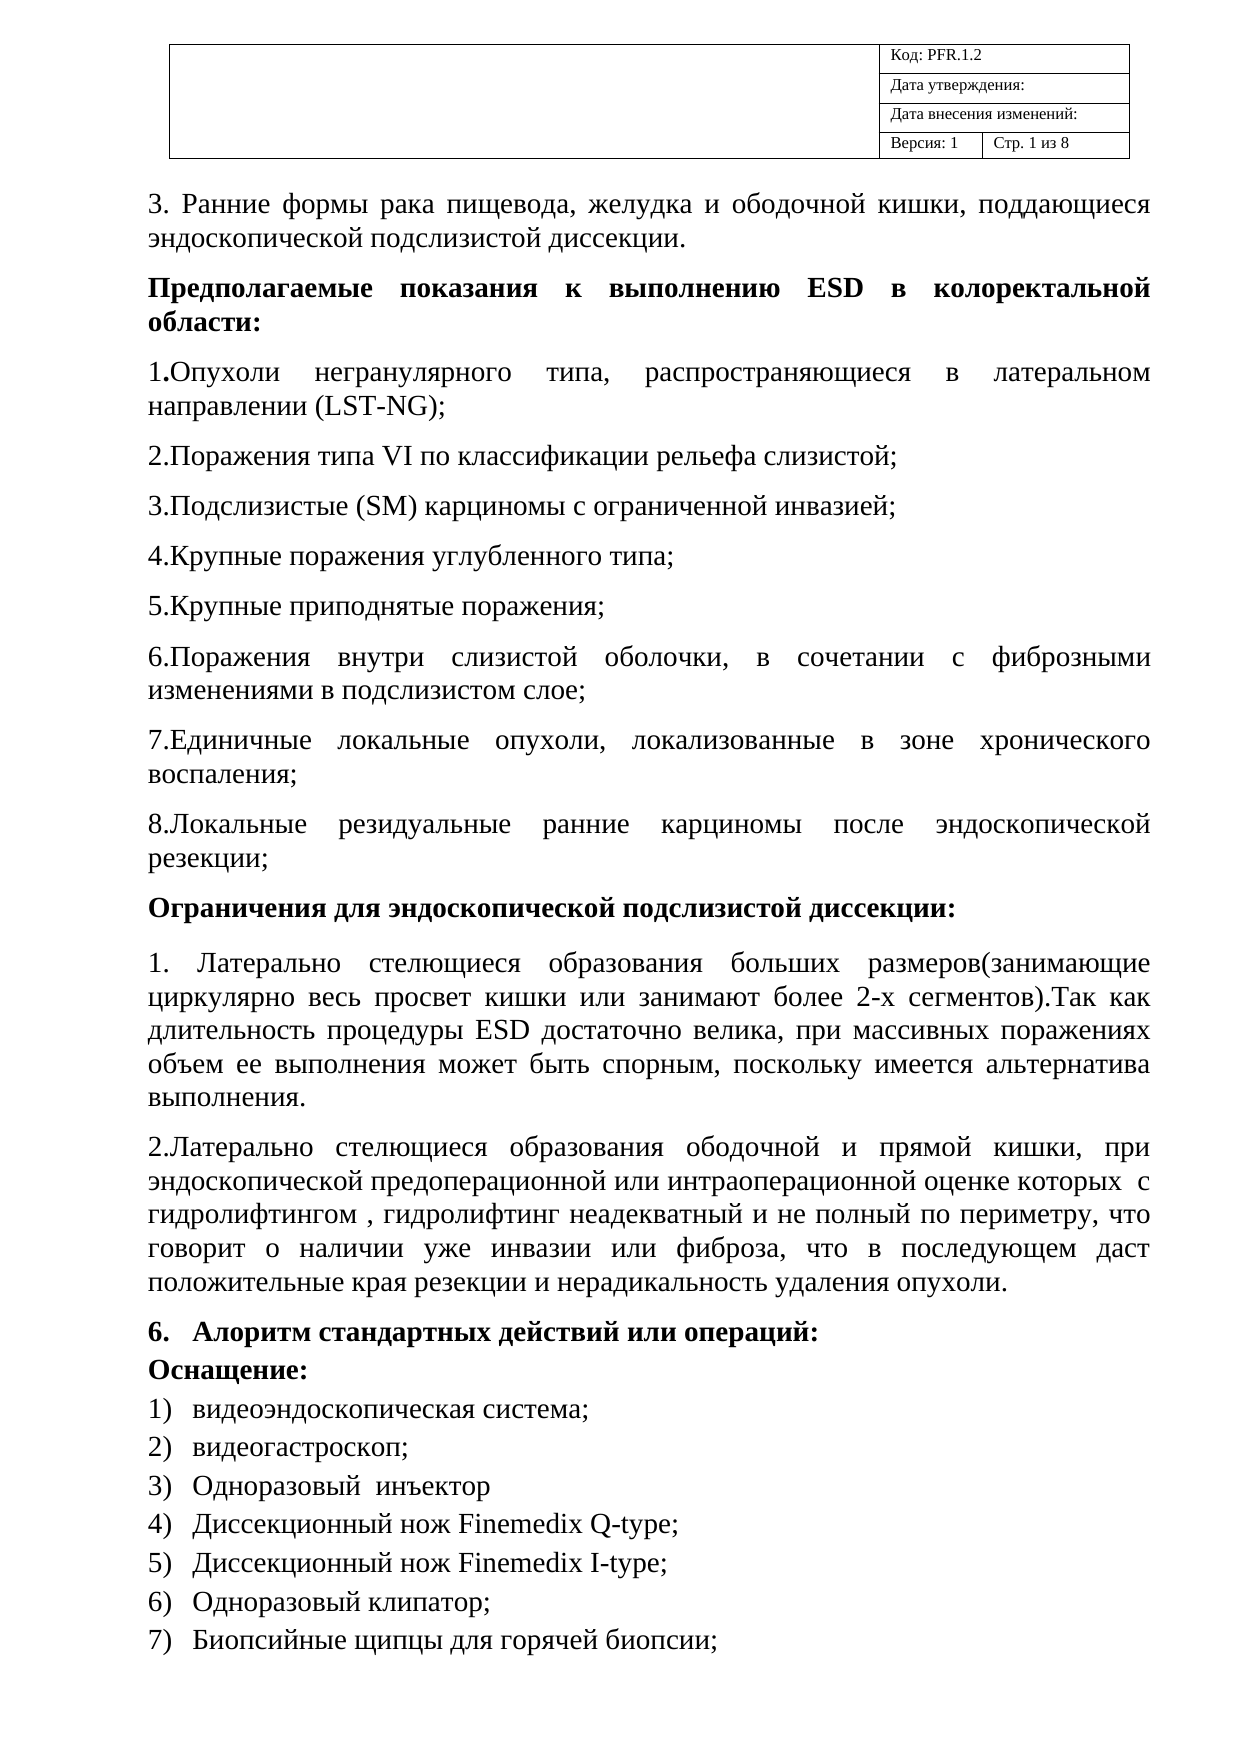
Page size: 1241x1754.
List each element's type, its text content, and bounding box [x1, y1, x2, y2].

list Диссекционный нож Finemedix I-type; [148, 1545, 1152, 1579]
text 8.Локальные резидуальные ранние карциномы после эндоскопической резекции; [148, 806, 1152, 873]
text 1. Латерально стелющиеся образования больших размеров(занимающие циркулярно весь просвет кишки или занимают более 2-х сегментов).Так как длительность процедуры ESD достаточно велика, при массивных поражениях объем ее выполнения может быть спорным, поскольку имеется альтернатива выполнения. [148, 945, 1152, 1113]
text 4.Крупные поражения углубленного типа; [148, 538, 1152, 572]
text 2.Латерально стелющиеся образования ободочной и прямой кишки, при эндоскопической предоперационной или интраоперационной оценке которых с гидролифтингом , гидролифтинг неадекватный и не полный по периметру, что говорит о наличии уже инвазии или фиброза, что в последующем даст положительные края резекции и нерадикальность удаления опухоли. [148, 1129, 1152, 1297]
list Алоритм стандартных действий или операций: [148, 1314, 1152, 1347]
list Одноразовый клипатор; [148, 1584, 1152, 1617]
text Ограничения для эндоскопической подслизистой диссекции: [148, 890, 1152, 923]
text 2.Поражения типа VI по классификации рельефа слизистой; [148, 438, 1152, 471]
text 3.Подслизистые (SM) карциномы с ограниченной инвазией; [148, 488, 1152, 522]
list видеогастроскоп; [148, 1429, 1152, 1463]
text 3. Ранние формы рака пищевода, желудка и ободочной кишки, поддающиеся эндоскопической подслизистой диссекции. [148, 187, 1152, 254]
text 5.Крупные приподнятые поражения; [148, 588, 1152, 622]
text 6.Поражения внутри слизистой оболочки, в сочетании с фиброзными изменениями в подслизистом слое; [148, 639, 1152, 706]
text 1.Опухоли негранулярного типа, распространяющиеся в латеральном направлении (LST-NG); [148, 354, 1152, 421]
list Одноразовый инъектор [148, 1468, 1152, 1502]
list видеоэндоскопическая система; [148, 1391, 1152, 1424]
text 7.Единичные локальные опухоли, локализованные в зоне хронического воспаления; [148, 722, 1152, 789]
list Оснащение: [148, 1352, 1152, 1386]
text Предполагаемые показания к выполнению ESD в колоректальной области: [148, 270, 1152, 337]
list Диссекционный нож Finemedix Q-type; [148, 1507, 1152, 1540]
list Биопсийные щипцы для горячей биопсии; [148, 1622, 1152, 1656]
